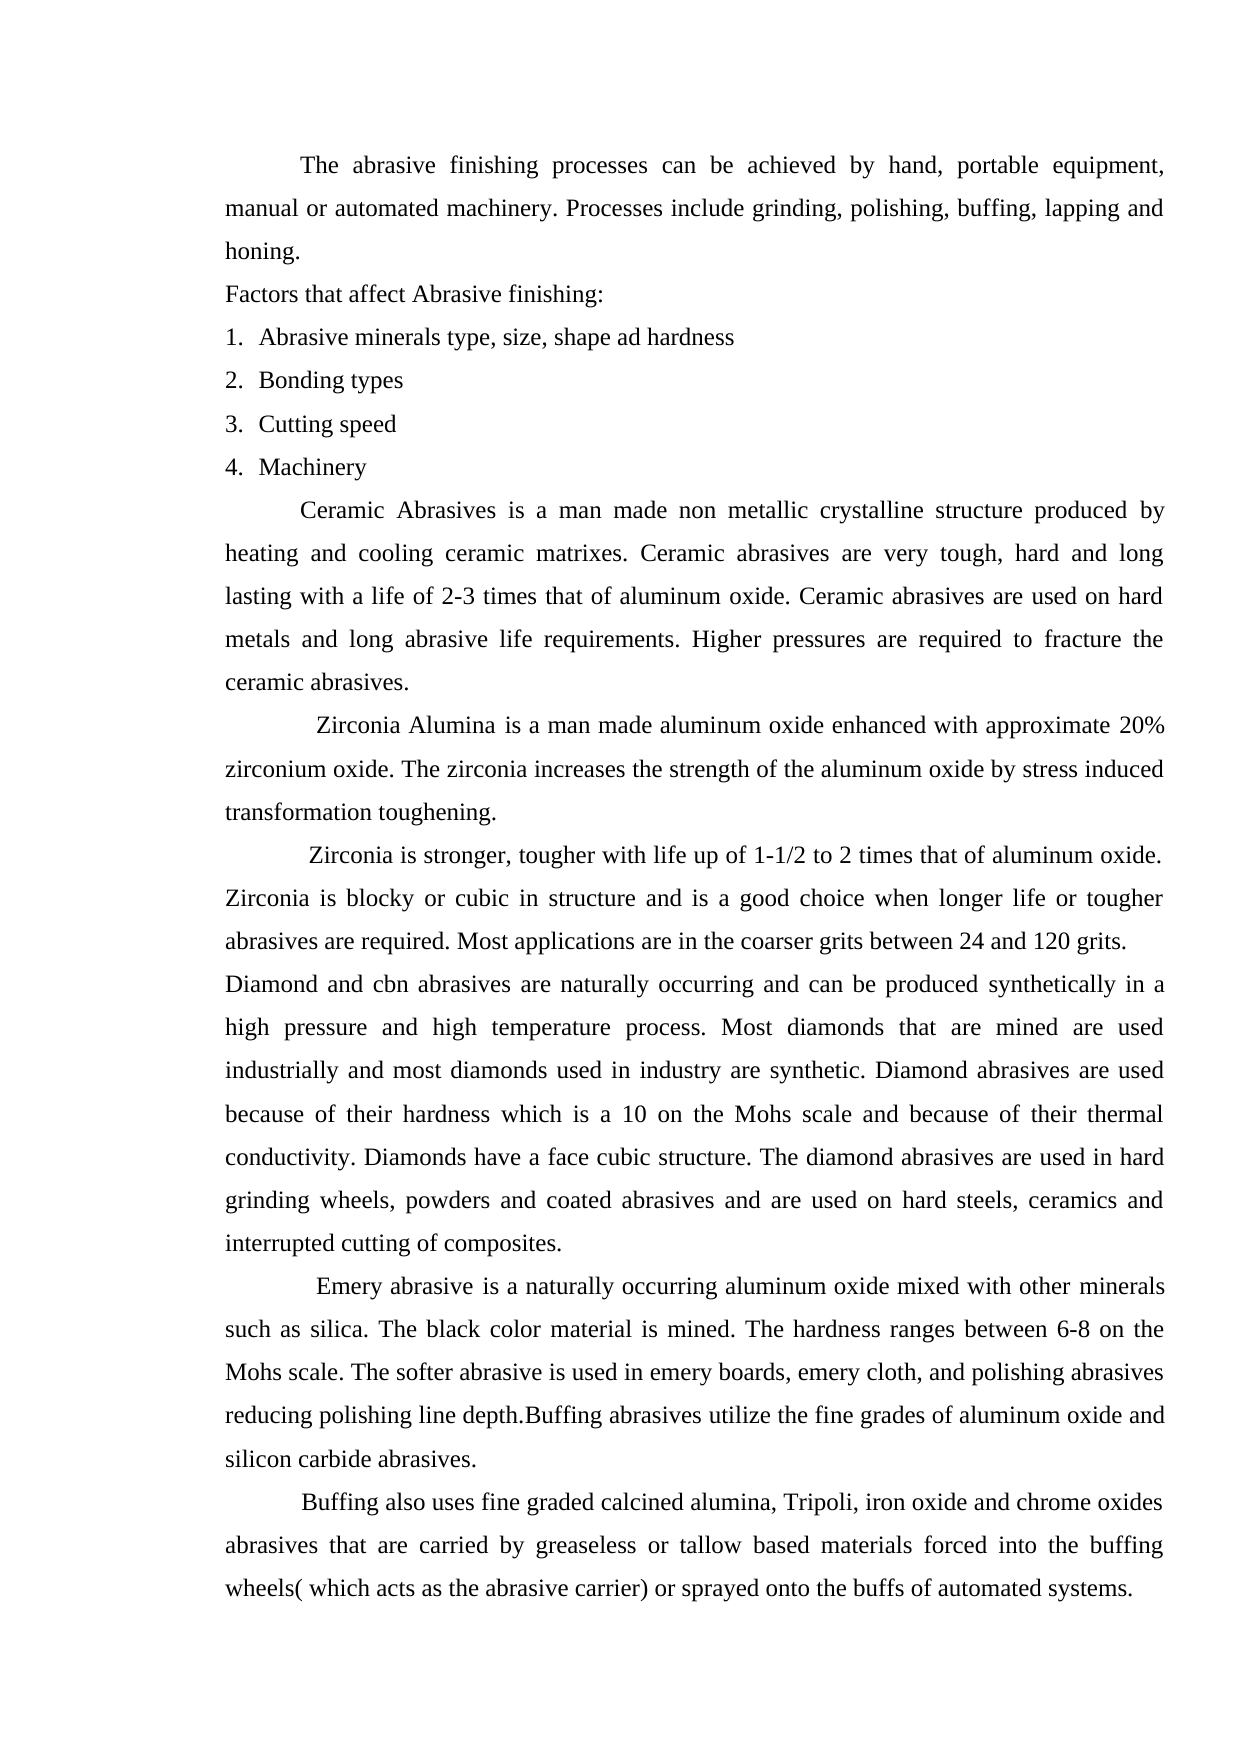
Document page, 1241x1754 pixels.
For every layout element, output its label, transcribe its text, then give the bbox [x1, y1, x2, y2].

list Abrasive minerals type, size, shape ad hardness [225, 322, 1165, 351]
list Machinery [225, 452, 1165, 481]
list Bonding types [225, 366, 1165, 394]
text Emery abrasive is a naturally occurring aluminum oxide mixed with other minerals such as silica. The black color material is mined. The hardness ranges between 6-8 on the Mohs scale. The softer abrasive is used in emery boards, emery cloth, and polishing abrasives reducing polishing line depth.Buffing abrasives utilize the fine grades of aluminum oxide and silicon carbide abrasives. [225, 1271, 1165, 1472]
text Zirconia Alumina is a man made aluminum oxide enhanced with approximate 20% zirconium oxide. The zirconia increases the strength of the aluminum oxide by stress induced transformation toughening. [225, 711, 1165, 826]
text Diamond and cbn abrasives are naturally occurring and can be produced synthetically in a high pressure and high temperature process. Most diamonds that are mined are used industrially and most diamonds used in industry are synthetic. Diamond abrasives are used because of their hardness which is a 10 on the Mohs scale and because of their thermal conductivity. Diamonds have a face cubic structure. The diamond abrasives are used in hard grinding wheels, powders and coated abrasives and are used on hard steels, ceramics and interrupted cutting of composites. [225, 969, 1165, 1257]
text Zirconia is stronger, tougher with life up of 1-1/2 to 2 times that of aluminum oxide. Zirconia is blocky or cubic in structure and is a good choice when longer life or tougher abrasives are required. Most applications are in the coarser grits between 24 and 120 grits. [225, 840, 1165, 955]
text Buffing also uses fine graded calcined alumina, Tripoli, iron oxide and chrome oxides abrasives that are carried by greaseless or tallow based materials forced into the buffing wheels( which acts as the abrasive carrier) or sprayed onto the buffs of automated systems. [225, 1487, 1164, 1602]
list Cutting speed [225, 409, 1165, 437]
text The abrasive finishing processes can be achieved by hand, portable equipment, manual or automated machinery. Processes include grinding, polishing, buffing, lapping and honing. [225, 150, 1165, 265]
text Factors that affect Abrasive finishing: [225, 279, 1165, 308]
text Ceramic Abrasives is a man made non metallic crystalline structure produced by heating and cooling ceramic matrixes. Ceramic abrasives are very tough, hard and long lasting with a life of 2-3 times that of aluminum oxide. Ceramic abrasives are used on hard metals and long abrasive life requirements. Higher pressures are required to fracture the ceramic abrasives. [225, 495, 1165, 696]
